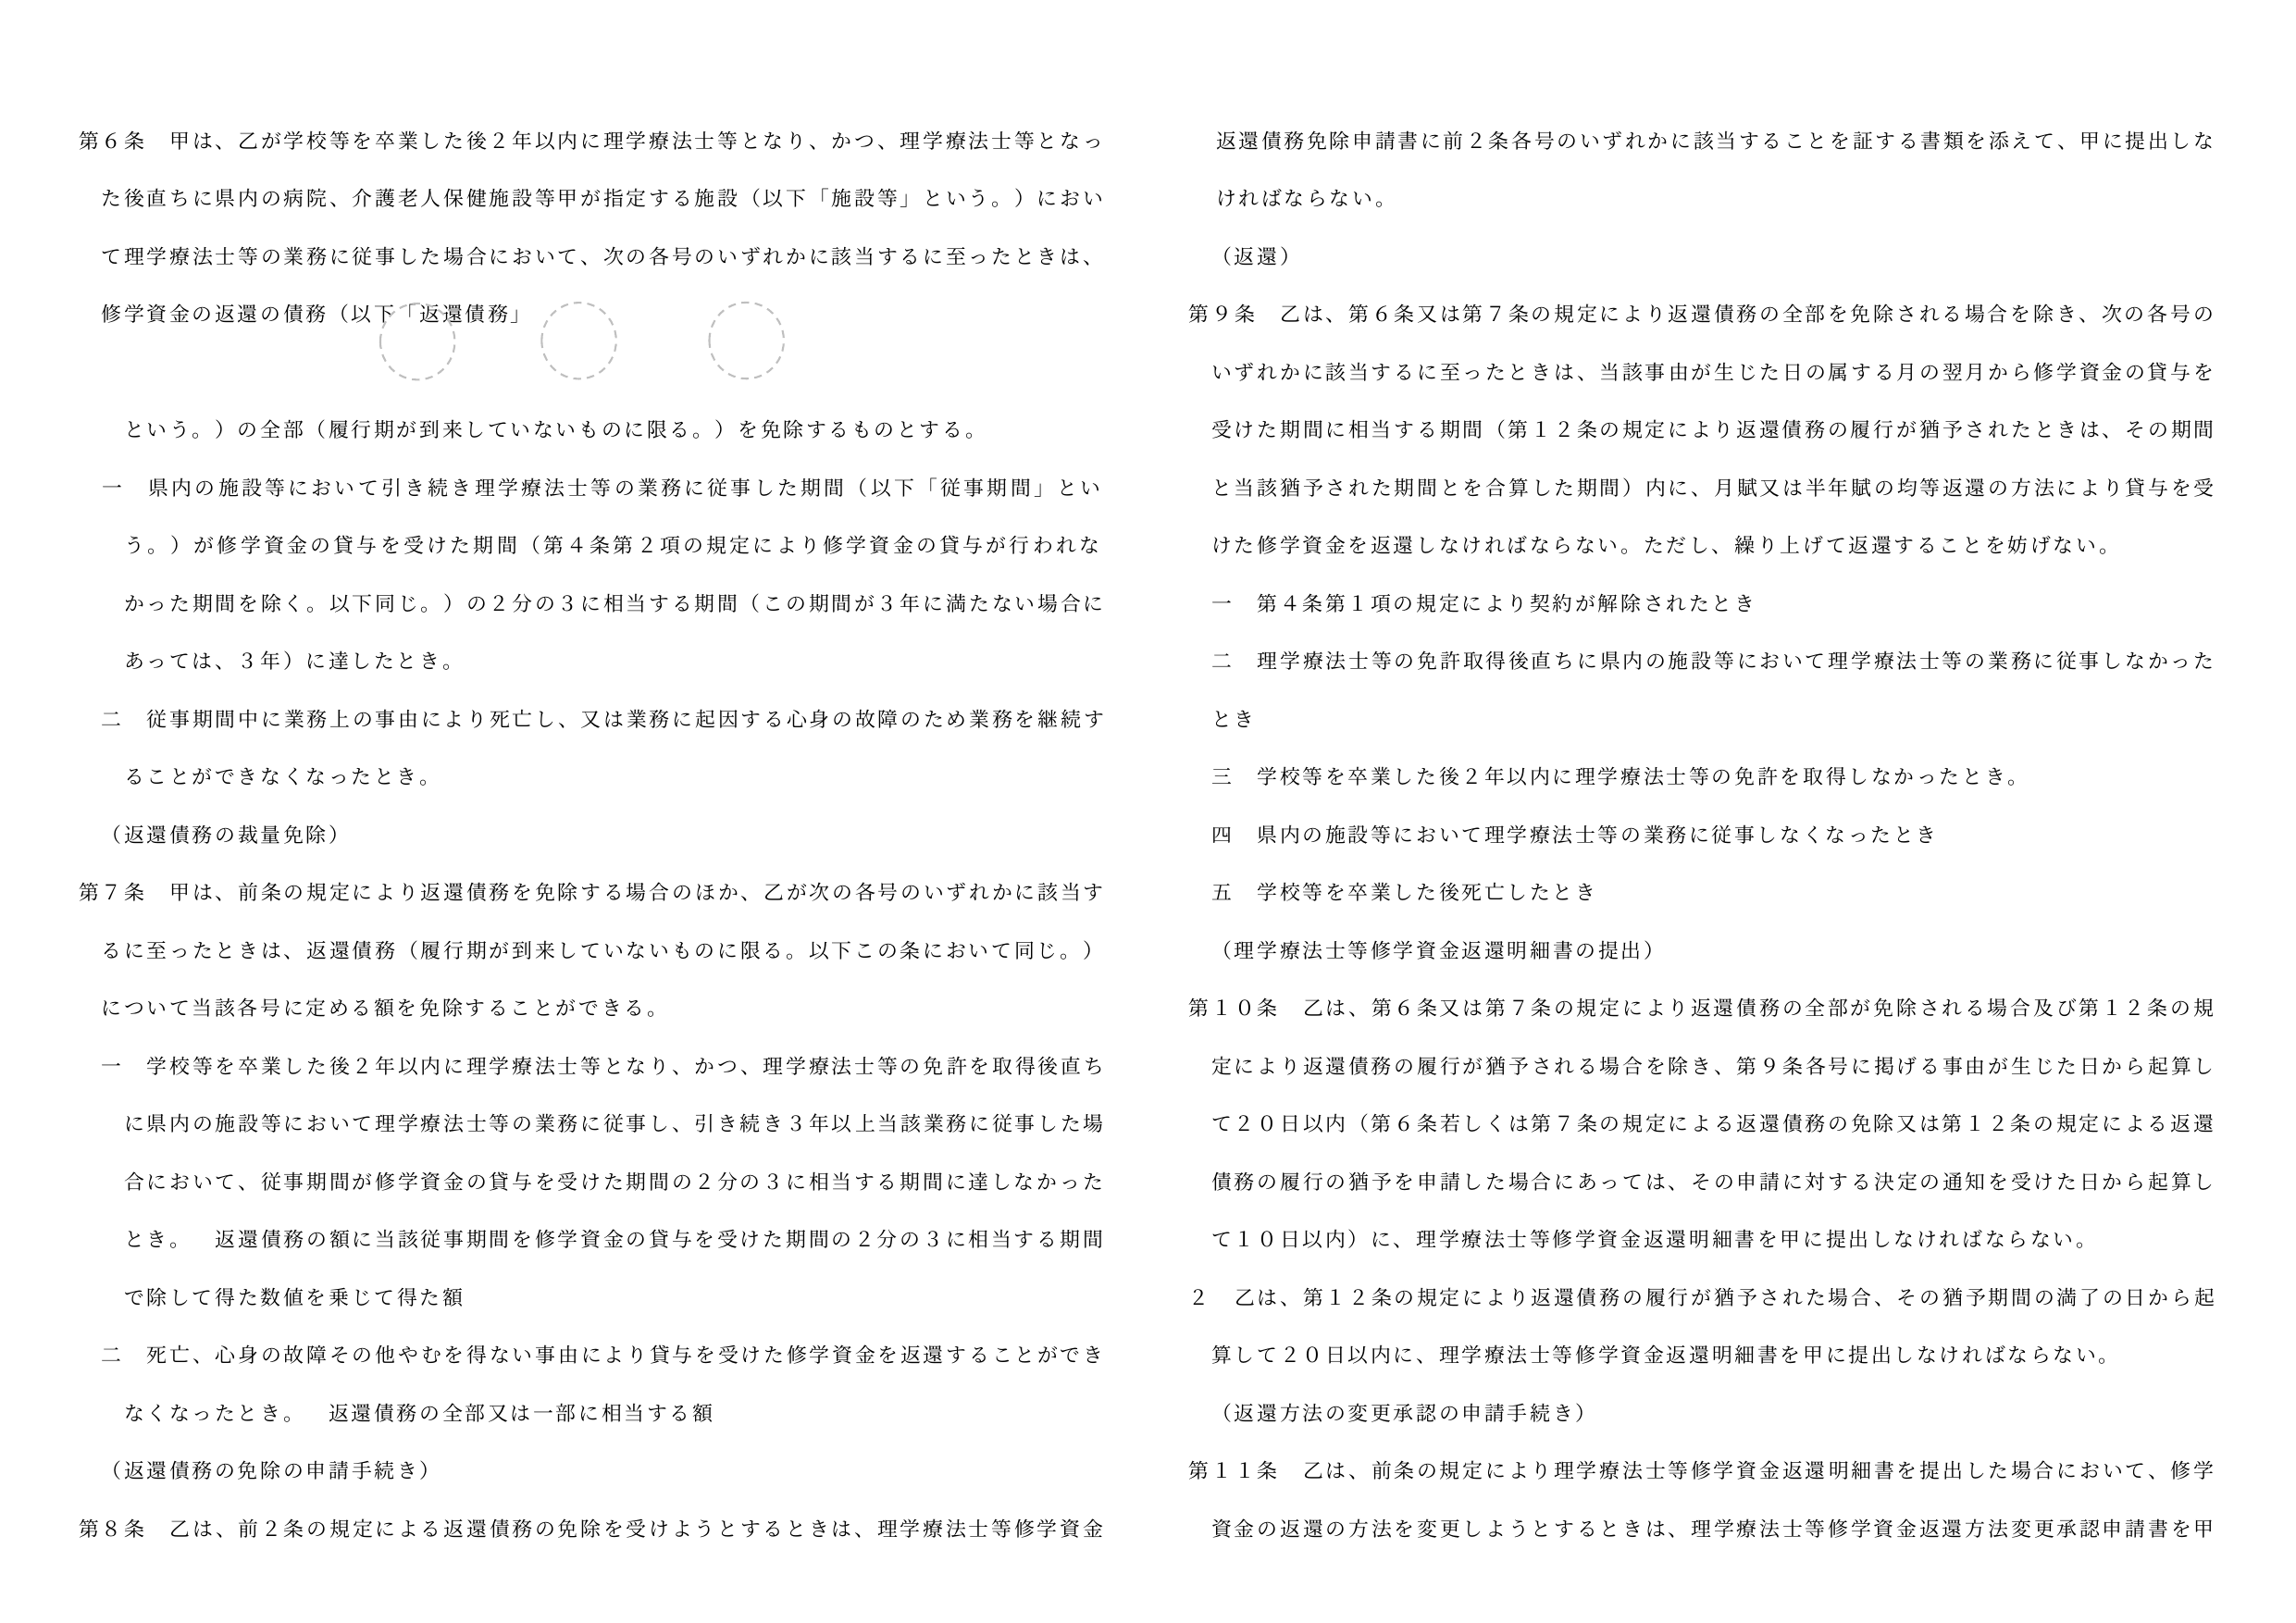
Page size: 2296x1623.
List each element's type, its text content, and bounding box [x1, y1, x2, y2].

text （返還方法の変更承認の申請手続き） [1209, 1382, 2217, 1441]
text 第７条 甲は、前条の規定により返還債務を免除する場合のほか、乙が次の各号のいずれかに該当するに至ったときは、返還債務（履行期が到来していないものに限る。以下この条において同じ。）について当該各号に定める額を免除することができる。 [79, 862, 1107, 1035]
text （返還債務の裁量免除） [98, 804, 1107, 862]
text 二 死亡、心身の故障その他やむを得ない事由により貸与を受けた修学資金を返還することができなくなったとき。 返還債務の全部又は一部に相当する額 [79, 1325, 1107, 1441]
text 第８条 乙は、前２条の規定による返還債務の免除を受けようとするときは、理学療法士等修学資金返還債務免除申請書に前２条各号のいずれかに該当することを証する書類を添えて、甲に提出しなければならない。 [1188, 110, 2217, 226]
text 一 学校等を卒業した後２年以内に理学療法士等となり、かつ、理学療法士等の免許を取得後直ちに県内の施設等において理学療法士等の業務に従事し、引き続き３年以上当該業務に従事した場合において、従事期間が修学資金の貸与を受けた期間の２分の３に相当する期間に達しなかったとき。 返還債務の額に当該従事期間を修学資金の貸与を受けた期間の２分の３に相当する期間で除して得た数値を乗じて得た額 [79, 1035, 1107, 1325]
text 二 理学療法士等の免許取得後直ちに県内の施設等において理学療法士等の業務に従事しなかったとき [1188, 631, 2217, 747]
text 第８条 乙は、前２条の規定による返還債務の免除を受けようとするときは、理学療法士等修学資金返還債務免除申請書に前２条各号のいずれかに該当することを証する書類を添えて、甲に提出しなければならない。 [79, 1498, 1107, 1556]
text （理学療法士等修学資金返還明細書の提出） [1209, 920, 2217, 978]
text 五 学校等を卒業した後死亡したとき [1188, 862, 2217, 920]
text という。）の全部（履行期が到来していないものに限る。）を免除するものとする。 [98, 400, 1107, 457]
text ２ 乙は、第１２条の規定により返還債務の履行が猶予された場合、その猶予期間の満了の日から起算して２０日以内に、理学療法士等修学資金返還明細書を甲に提出しなければならない。 [1188, 1267, 2217, 1382]
text 第９条 乙は、第６条又は第７条の規定により返還債務の全部を免除される場合を除き、次の各号のいずれかに該当するに至ったときは、当該事由が生じた日の属する月の翌月から修学資金の貸与を受けた期間に相当する期間（第１２条の規定により返還債務の履行が猶予されたときは、その期間と当該猶予された期間とを合算した期間）内に、月賦又は半年賦の均等返還の方法により貸与を受けた修学資金を返還しなければならない。ただし、繰り上げて返還することを妨げない。 [1188, 284, 2217, 573]
text 第１１条 乙は、前条の規定により理学療法士等修学資金返還明細書を提出した場合において、修学資金の返還の方法を変更しようとするときは、理学療法士等修学資金返還方法変更承認申請書を甲に提出し、その承認を受けなければならない。 [1188, 1441, 2217, 1556]
text （返還債務の免除の申請手続き） [98, 1441, 1107, 1498]
text 三 学校等を卒業した後２年以内に理学療法士等の免許を取得しなかったとき。 [1188, 747, 2217, 804]
text （返還） [1209, 226, 2217, 284]
text 一 県内の施設等において引き続き理学療法士等の業務に従事した期間（以下「従事期間」という。）が修学資金の貸与を受けた期間（第４条第２項の規定により修学資金の貸与が行われなかった期間を除く。以下同じ。）の２分の３に相当する期間（この期間が３年に満たない場合にあっては、３年）に達したとき。 [79, 457, 1107, 688]
text 二 従事期間中に業務上の事由により死亡し、又は業務に起因する心身の故障のため業務を継続することができなくなったとき。 [79, 688, 1107, 804]
text 一 第４条第１項の規定により契約が解除されたとき [1188, 573, 2217, 631]
text 第１０条 乙は、第６条又は第７条の規定により返還債務の全部が免除される場合及び第１２条の規定により返還債務の履行が猶予される場合を除き、第９条各号に掲げる事由が生じた日から起算して２０日以内（第６条若しくは第７条の規定による返還債務の免除又は第１２条の規定による返還債務の履行の猶予を申請した場合にあっては、その申請に対する決定の通知を受けた日から起算して１０日以内）に、理学療法士等修学資金返還明細書を甲に提出しなければならない。 [1188, 978, 2217, 1267]
text 四 県内の施設等において理学療法士等の業務に従事しなくなったとき [1188, 804, 2217, 862]
text 第６条 甲は、乙が学校等を卒業した後２年以内に理学療法士等となり、かつ、理学療法士等となった後直ちに県内の病院、介護老人保健施設等甲が指定する施設（以下「施設等」という。）において理学療法士等の業務に従事した場合において、次の各号のいずれかに該当するに至ったときは、修学資金の返還の債務（以下「返還債務」 [79, 110, 1107, 341]
